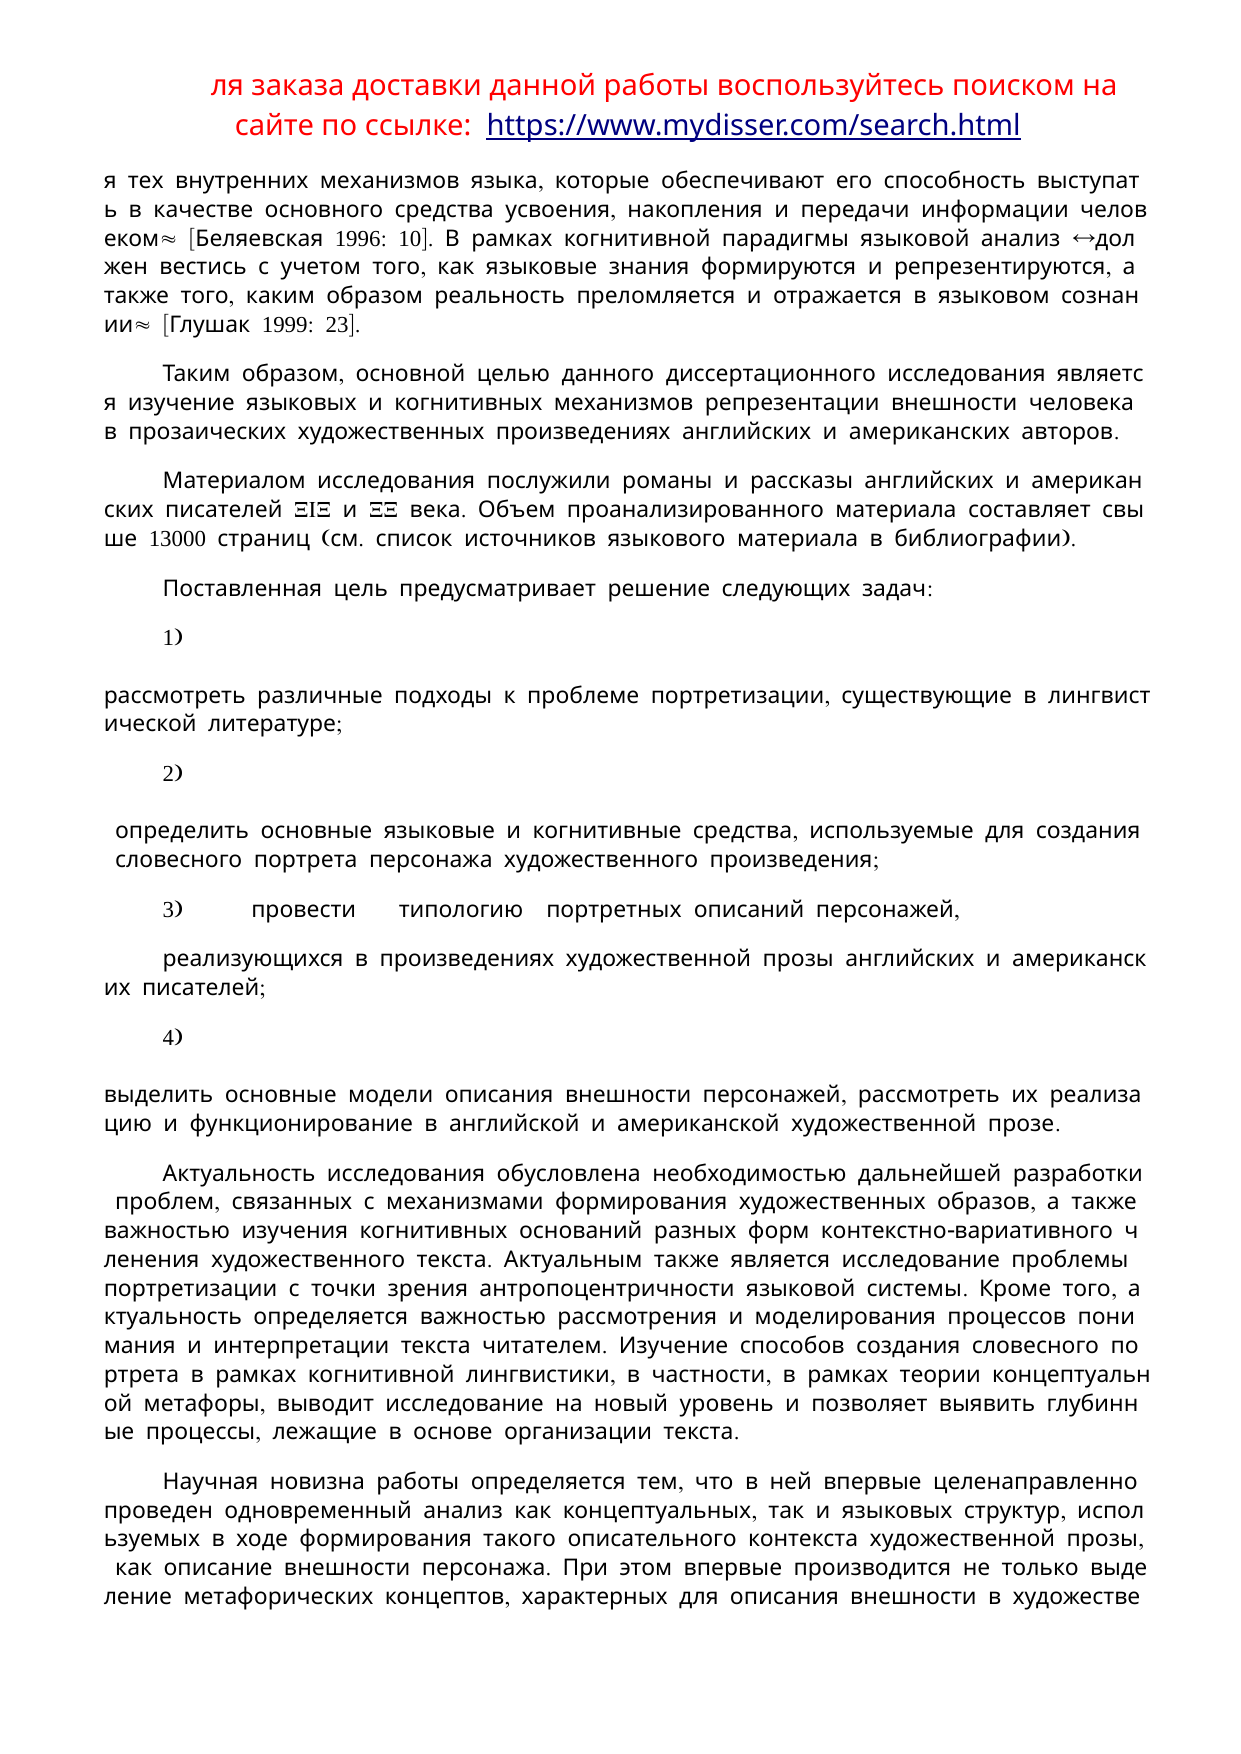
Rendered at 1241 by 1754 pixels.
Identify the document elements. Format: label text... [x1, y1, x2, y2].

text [103, 1465, 1152, 1609]
text АктуальностьисследованияобусловленанеобходимостьюдальнейшейразработкипроблемсвязанныхсмеханизмамиформированияхудожественныхобразоватакжеважностьюизучениякогнитивныхоснованийразныхформконтекстновариативногочлененияхудожественноготекстаАктуальнымтакжеявляетсяисследованиепроблемыпортретизациисточкизренияантропоцентричностиязыковойсистемыКрометогоактуальностьопределяетсяважностьюрассмотренияимоделированияпроцессовпониманияиинтерпретациитекстачитателемИзучениеспособовсозданиясловесногопортретаврамкахкогнитивнойлингвистикивчастностиврамкахтеорииконцептуальнойметафорывыводитисследованиенановыйуровеньипозволяетвыявитьглубинныепроцессылежащиевосновеорганизациитекста [103, 1157, 1152, 1444]
text реализующихсявпроизведенияххудожественнойпрозыанглийскихиамериканскихписателей [103, 943, 1152, 1000]
text МатериаломисследованияпослужилироманыирассказыанглийскихиамериканскихписателейивекаОбъемпроанализированногоматериаласоставляетсвышестраницсмсписокисточниковязыковогоматериалавбиблиографии [103, 465, 1152, 551]
text  определитьосновныеязыковыеикогнитивныесредстваиспользуемыедлясозданиясловесногопортретаперсонажахудожественногопроизведения [103, 757, 1152, 872]
text Такимобразомосновнойцельюданногодиссертационногоисследованияявляетсяизучениеязыковыхикогнитивныхмеханизмоврепрезентациивнешностичеловекавпрозаическиххудожественныхпроизведенияханглийскихиамериканскихавторов [103, 358, 1152, 444]
text  выделитьосновныемоделиописаниявнешностиперсонажейрассмотретьихреализациюифункционированиеванглийскойиамериканскойхудожественнойпрозе [103, 1021, 1152, 1136]
text  провести типологию портретных описанийперсонажей [103, 893, 1152, 922]
text Поставленнаяцельпредусматриваетрешениеследующихзадач [103, 572, 1152, 601]
text  рассмотретьразличныеподходыкпроблемепортретизациисуществующиевлингвистическойлитературе [103, 622, 1152, 737]
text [103, 164, 1152, 337]
